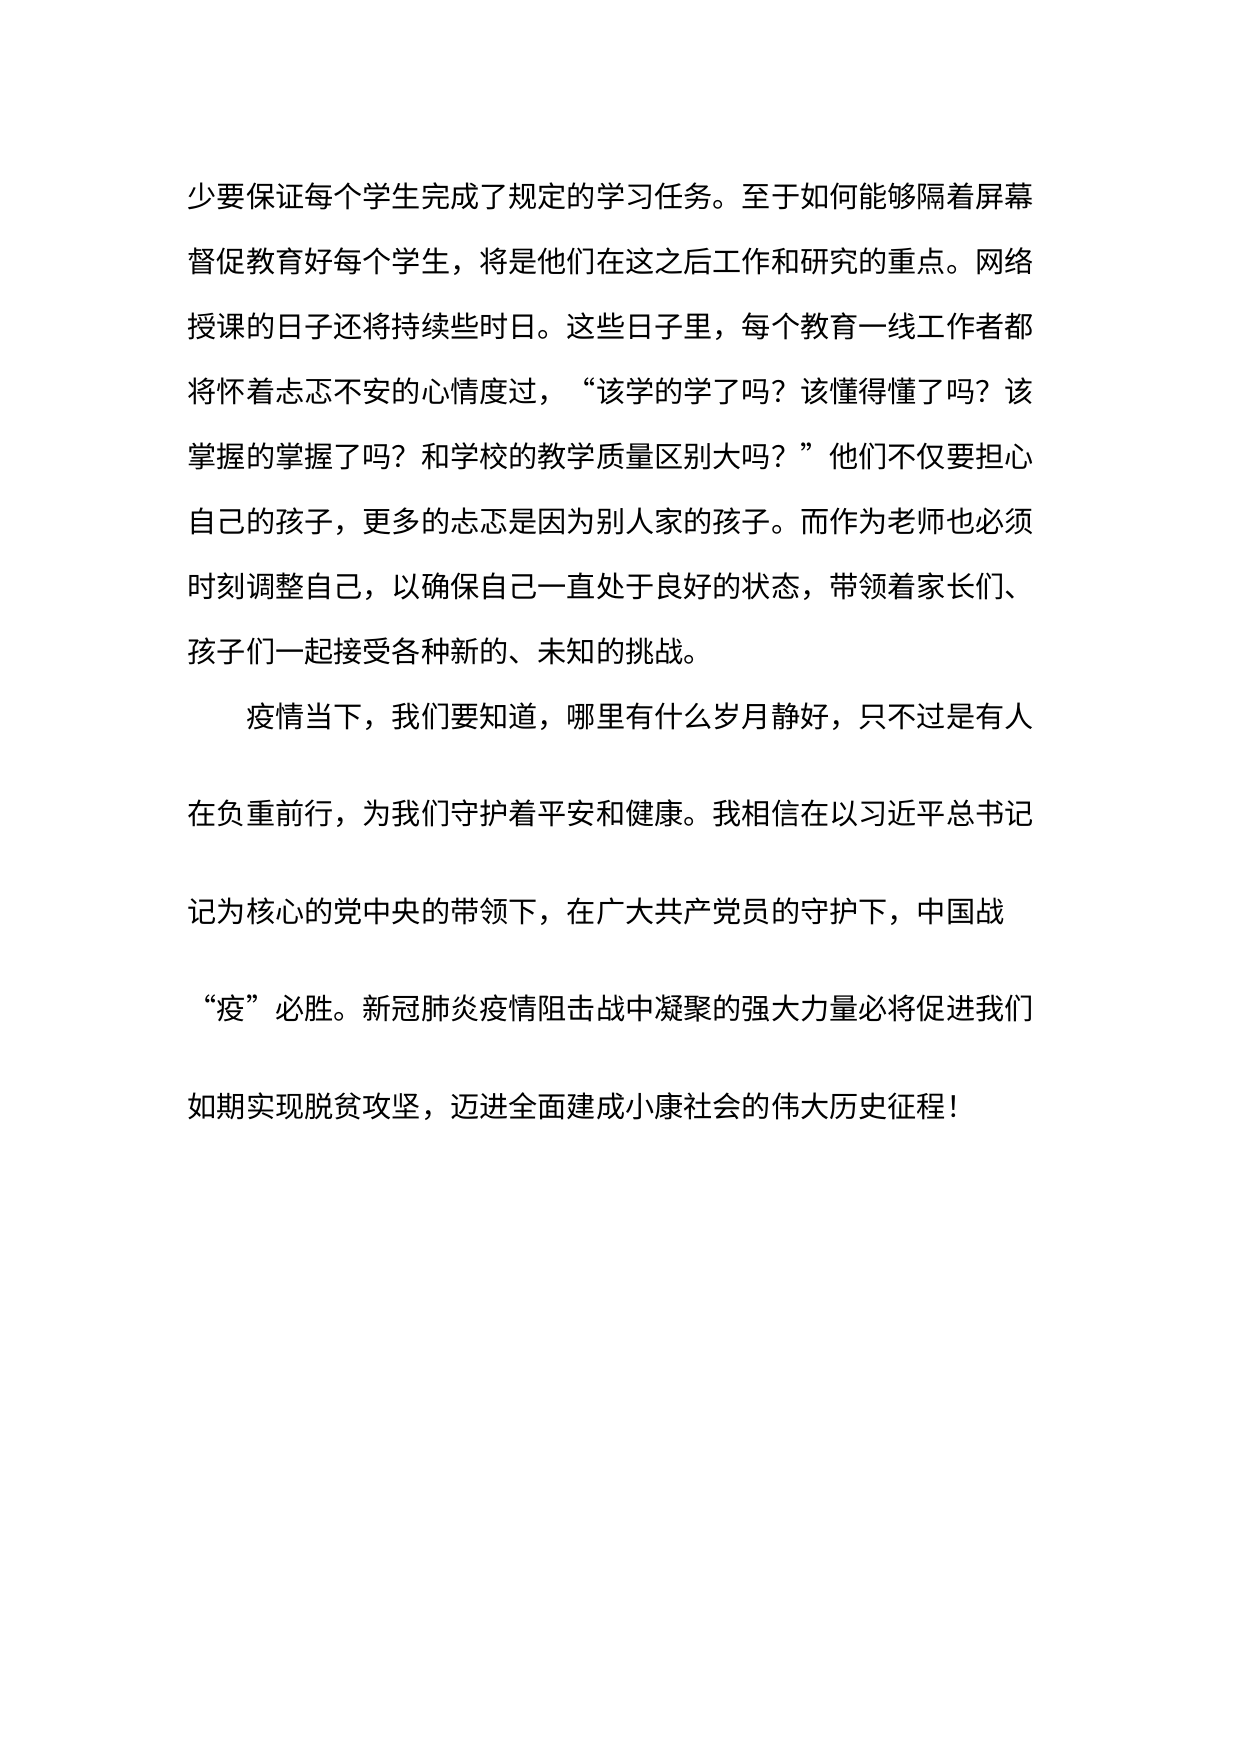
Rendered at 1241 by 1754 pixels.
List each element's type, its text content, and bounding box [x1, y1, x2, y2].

text 疫情当下，我们要知道，哪里有什么岁月静好，只不过是有人在负重前行，为我们守护着平安和健康。我相信在以习近平总书记记为核心的党中央的带领下，在广大共产党员的守护下，中国战“疫”必胜。新冠肺炎疫情阻击战中凝聚的强大力量必将促进我们如期实现脱贫攻坚，迈进全面建成小康社会的伟大历史征程！ [187, 682, 1053, 1137]
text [187, 162, 1053, 682]
